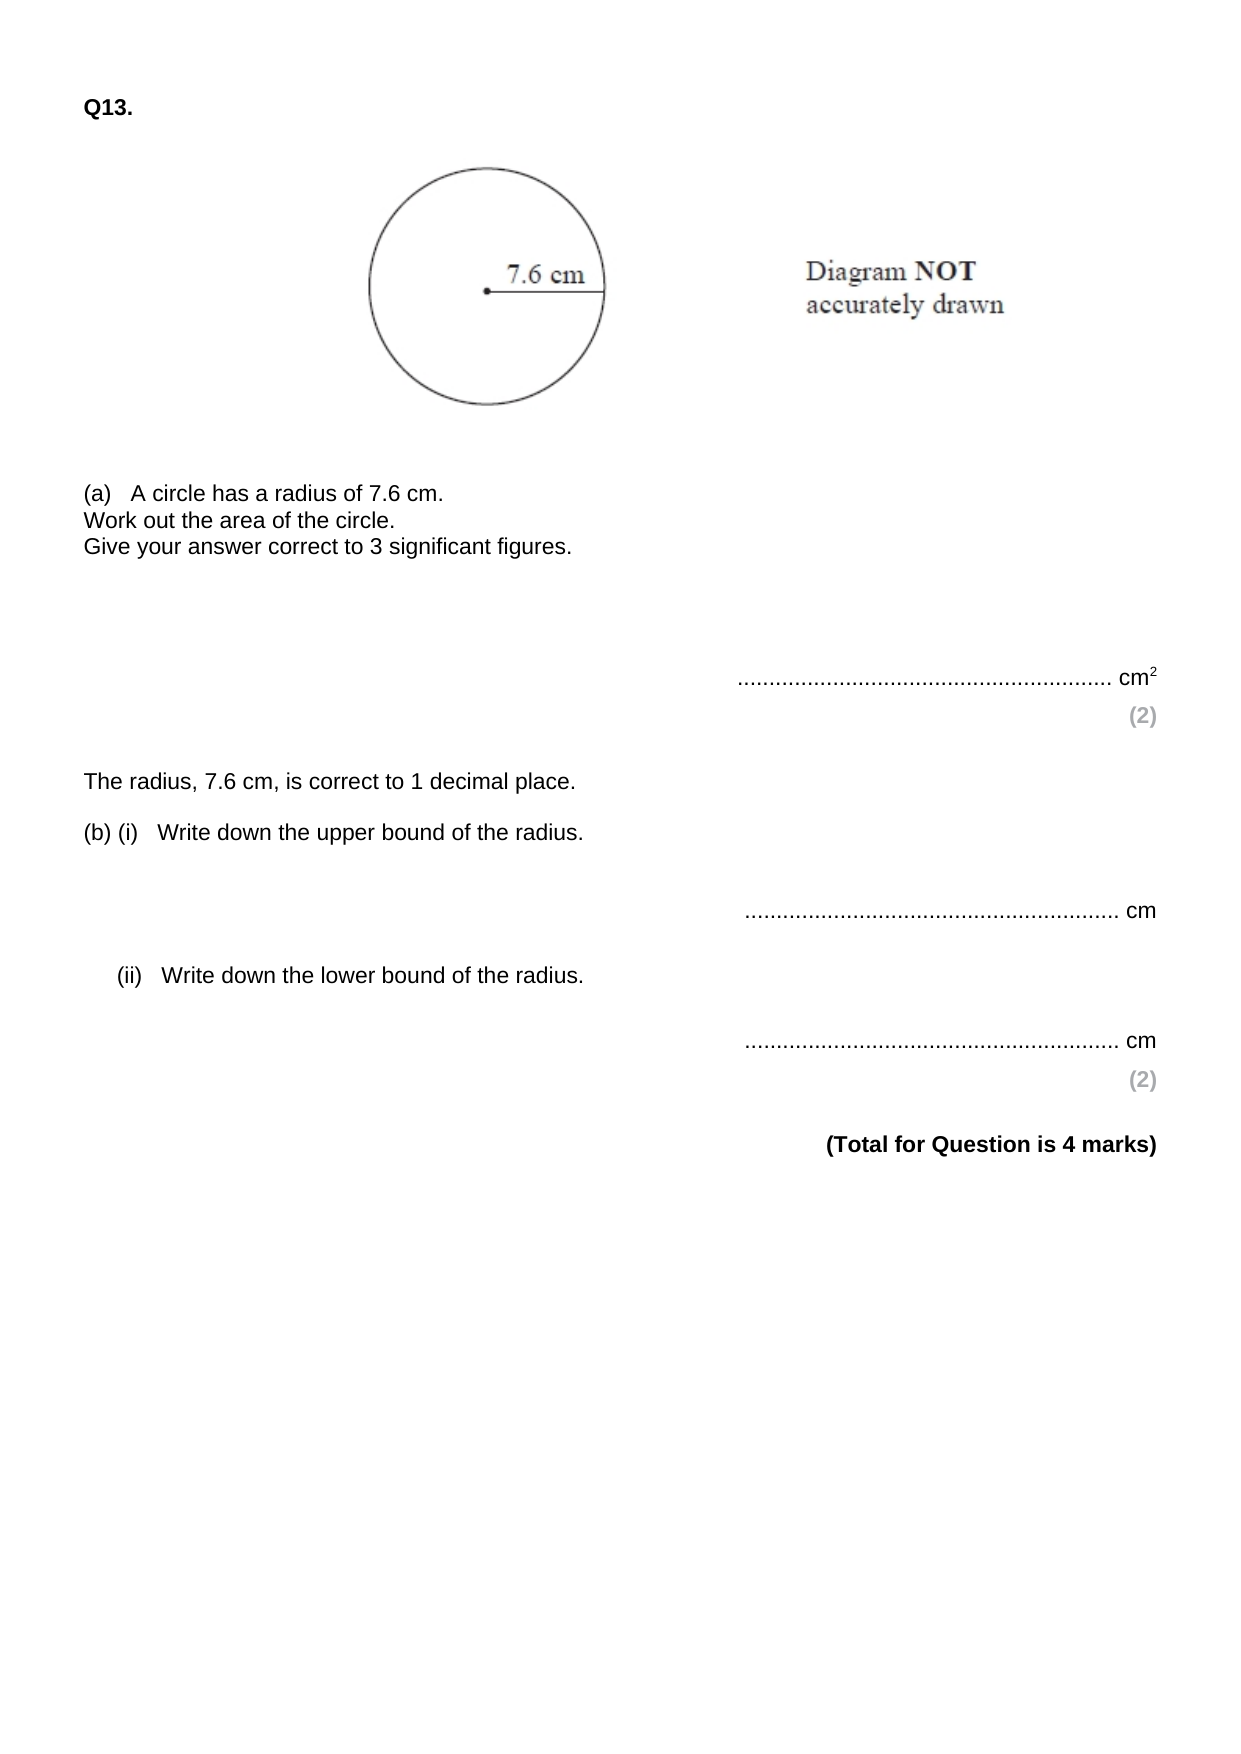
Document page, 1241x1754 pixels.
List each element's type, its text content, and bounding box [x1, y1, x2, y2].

text ........................................................... cm2 [83, 584, 1157, 690]
text (2) [83, 1066, 1157, 1092]
text (ii) Write down the lower bound of the radius. [117, 936, 1157, 988]
text Q13. [83, 94, 1157, 146]
text (a) A circle has a radius of 7.6 cm. Work out the area of the circle. Give your answer correct to 3 significant figures. [83, 454, 1157, 559]
text The radius, 7.6 cm, is correct to 1 decimal place. [83, 741, 1157, 794]
picture [228, 158, 1012, 417]
text (2) [83, 702, 1157, 729]
text (b) (i) Write down the upper bound of the radius. [83, 819, 1157, 845]
text ........................................................... cm [83, 870, 1157, 923]
text ........................................................... cm [83, 1001, 1157, 1053]
text (Total for Question is 4 marks) [83, 1105, 1157, 1157]
